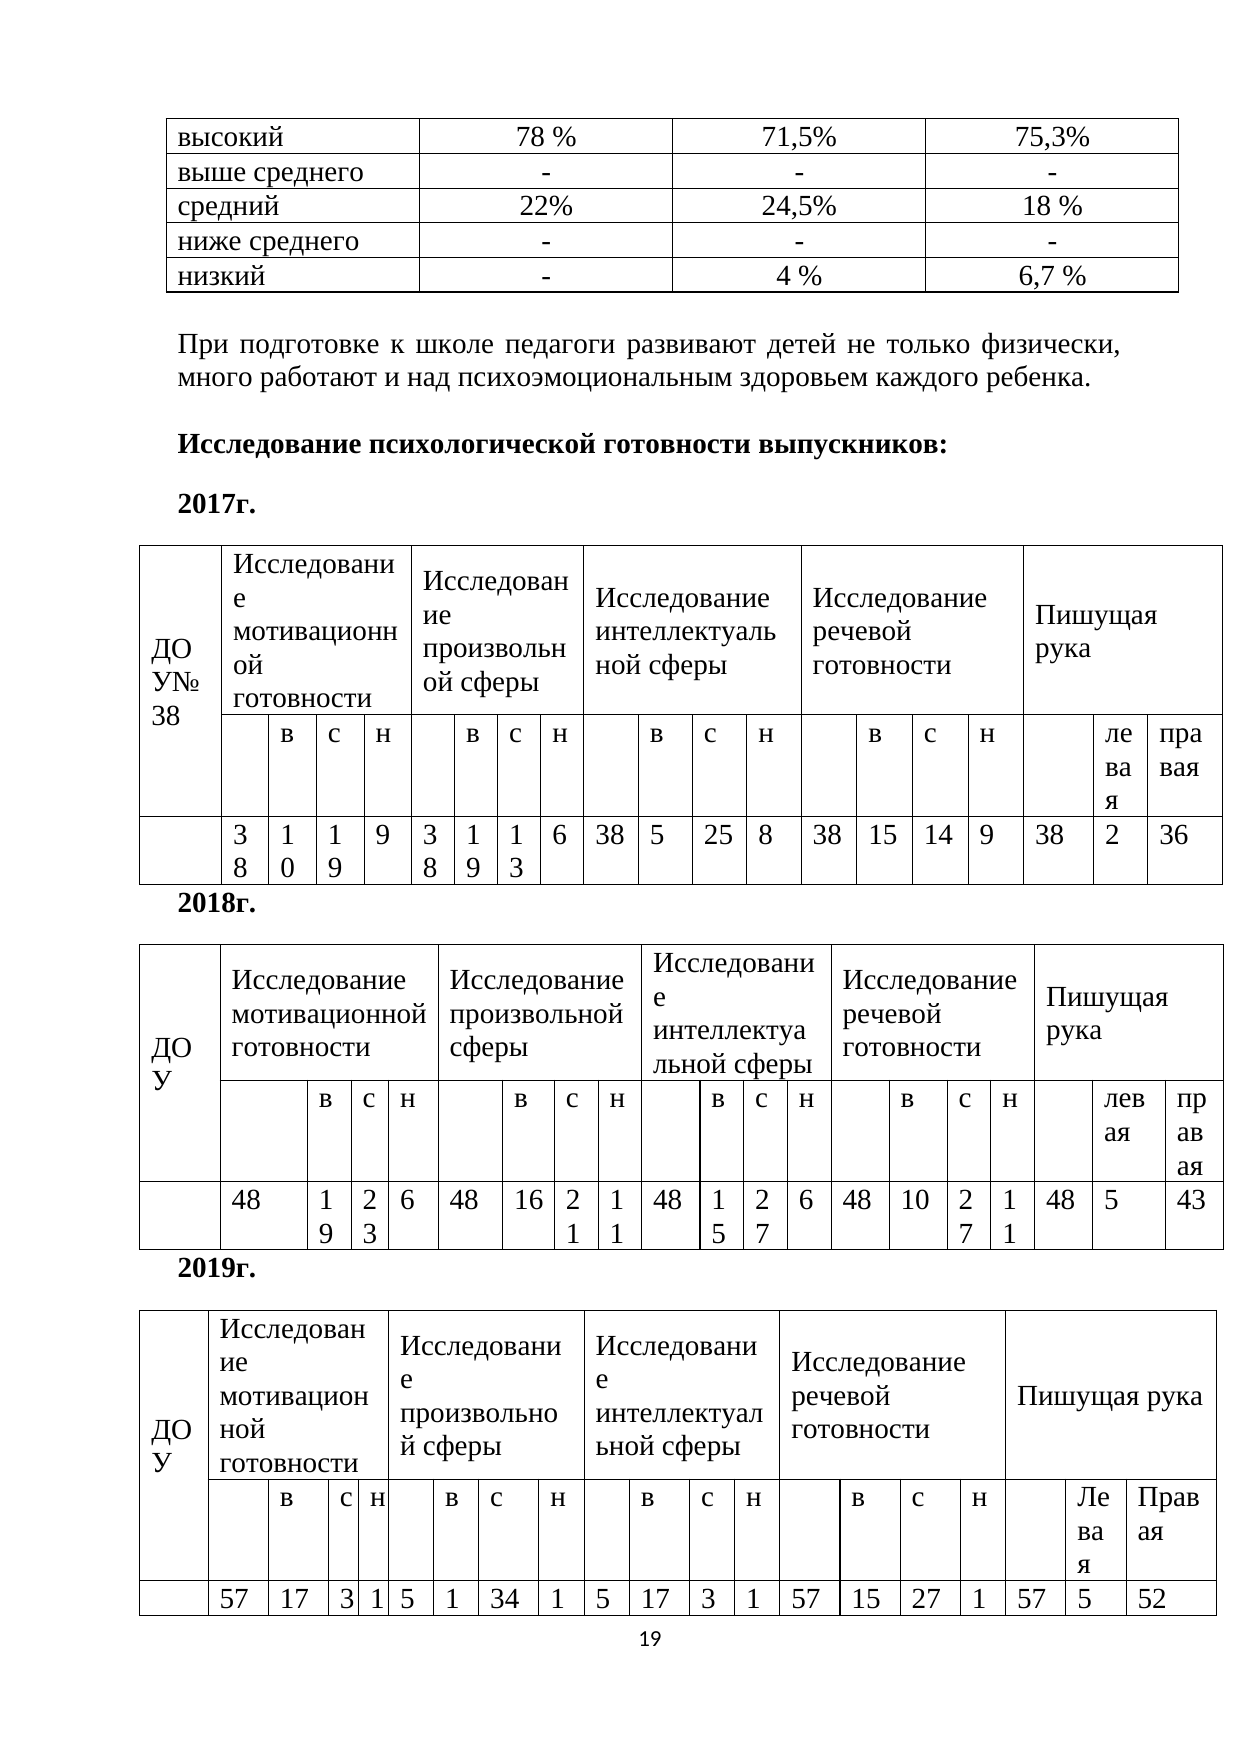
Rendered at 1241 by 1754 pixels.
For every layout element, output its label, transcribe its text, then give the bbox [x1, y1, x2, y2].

table_cell 11 [991, 1182, 1034, 1249]
table_cell 19 [455, 817, 497, 884]
table_header Исследование интеллектуальной сферы [585, 1311, 779, 1478]
table_cell [140, 1581, 208, 1615]
table_cell - [673, 223, 925, 257]
table_cell - [420, 258, 672, 291]
table_cell 27 [901, 1581, 960, 1615]
table_cell н [365, 715, 411, 816]
table_header Исследование произвольной сферы [439, 945, 641, 1079]
table_cell с [690, 1480, 734, 1580]
table_cell 5 [639, 817, 692, 884]
table_cell н [735, 1480, 779, 1580]
table_cell н [389, 1081, 438, 1181]
table_cell 43 [1166, 1182, 1223, 1249]
table_cell низкий [167, 258, 419, 291]
table_cell высокий [167, 119, 419, 153]
table_cell 17 [269, 1581, 328, 1615]
table_cell 30 [690, 1581, 734, 1615]
table_cell с [479, 1480, 538, 1580]
table_cell 25 [693, 817, 746, 884]
table_cell 21 [555, 1182, 598, 1249]
table_cell 38 [584, 817, 638, 884]
table_cell 18 % [926, 189, 1178, 222]
table_cell 19 [308, 1182, 351, 1249]
table_header Исследование мотивационной готовности [221, 945, 438, 1079]
table_cell 10 [359, 1581, 388, 1615]
table_cell с [693, 715, 746, 816]
table_cell 5 [1093, 1182, 1165, 1249]
table_cell [832, 1081, 889, 1181]
table_cell 71,5% [673, 119, 925, 153]
table_cell 6 [389, 1182, 438, 1249]
table_cell [140, 1182, 220, 1249]
table_cell 15 [857, 817, 912, 884]
table_cell - [926, 154, 1178, 187]
table_cell 57 [1006, 1581, 1065, 1615]
table_cell н [599, 1081, 641, 1181]
table_cell 10 [269, 817, 316, 884]
table_cell [140, 817, 221, 884]
table_cell 12 [539, 1581, 584, 1615]
table_header Исследование произвольной сферы [412, 546, 583, 714]
text При подготовке к школе педагоги развивают детей не только физически, много работают и над психоэмоциональным здоровьем каждого ребенка. [177, 326, 1122, 393]
table_cell 11 [599, 1182, 641, 1249]
table_cell [585, 1480, 629, 1580]
table_cell 23 [352, 1182, 388, 1249]
table_cell 48 [221, 1182, 307, 1249]
table_cell [1024, 715, 1093, 816]
table_cell 38 [1024, 817, 1093, 884]
table_header Исследование интеллектуальной сферы [584, 546, 801, 714]
table_cell с [744, 1081, 787, 1181]
table_cell с [555, 1081, 598, 1181]
table_header Исследование мотивационной готовности [209, 1311, 388, 1478]
text Исследование психологической готовности выпускников: [177, 427, 1122, 460]
table_cell 57 [585, 1581, 629, 1615]
table_cell в [841, 1480, 900, 1580]
table_cell Правая [1127, 1480, 1216, 1580]
table_cell в [269, 1480, 328, 1580]
table_header Пишущая рука [1035, 945, 1223, 1079]
table_cell 8 [747, 817, 801, 884]
table_cell 52 [1127, 1581, 1216, 1615]
table_cell [584, 715, 638, 816]
table_cell с [498, 715, 540, 816]
table_header Исследование речевой готовности [832, 945, 1034, 1079]
table_cell в [269, 715, 316, 816]
table_cell в [455, 715, 497, 816]
table_cell 11 [434, 1581, 478, 1615]
table_cell 5 [1066, 1581, 1126, 1615]
table_cell н [788, 1081, 831, 1181]
table_header ДОУ [140, 945, 220, 1181]
table_cell ниже среднего [167, 223, 419, 257]
table_cell [209, 1480, 268, 1580]
table_cell 27 [744, 1182, 787, 1249]
text 2018г. [177, 885, 1122, 918]
table_cell [439, 1081, 502, 1181]
table_cell в [308, 1081, 351, 1181]
table_cell с [317, 715, 364, 816]
table_cell н [541, 715, 583, 816]
table_cell 10 [735, 1581, 779, 1615]
table_cell в [630, 1480, 689, 1580]
table_cell 75,3% [926, 119, 1178, 153]
table_header Исследование речевой готовности [780, 1311, 1005, 1478]
table_cell 6,7 % [926, 258, 1178, 291]
table_cell 15 [961, 1581, 1005, 1615]
table_cell 38 [802, 817, 856, 884]
table_cell в [639, 715, 692, 816]
table_cell 57 [389, 1581, 433, 1615]
table_cell 9 [969, 817, 1023, 884]
table_cell [1006, 1480, 1065, 1580]
table_header Пишущая рука [1006, 1311, 1216, 1478]
table_cell н [969, 715, 1023, 816]
table_cell 6 [788, 1182, 831, 1249]
table_cell в [701, 1081, 743, 1181]
table_cell [780, 1480, 839, 1580]
table_cell [642, 1081, 699, 1181]
table_cell 30 [329, 1581, 358, 1615]
table_cell 15 [841, 1581, 900, 1615]
table_cell 17 [630, 1581, 689, 1615]
table_header Исследование речевой готовности [802, 546, 1023, 714]
table_cell 48 [1035, 1182, 1092, 1249]
table_cell [221, 1081, 307, 1181]
table_cell выше среднего [167, 154, 419, 187]
table_cell [802, 715, 856, 816]
table_cell 34 [479, 1581, 538, 1615]
table_header Исследование интеллектуальной сферы [642, 945, 831, 1079]
table_cell 57 [209, 1581, 268, 1615]
table_cell с [913, 715, 968, 816]
table_cell Левая [1066, 1480, 1126, 1580]
table_cell средний [167, 189, 419, 222]
table_cell с [352, 1081, 388, 1181]
text 2017г. [177, 486, 1122, 519]
table_cell 36 [1148, 817, 1222, 884]
table_header Пишущая рука [1024, 546, 1222, 714]
table_cell 15 [701, 1182, 743, 1249]
table_cell 4 % [673, 258, 925, 291]
table_cell 57 [780, 1581, 839, 1615]
table_cell - [420, 223, 672, 257]
table_cell [222, 715, 268, 816]
table_cell н [991, 1081, 1034, 1181]
table_cell н [359, 1480, 388, 1580]
table_cell правая [1166, 1081, 1223, 1181]
table_cell с [329, 1480, 358, 1580]
table_cell 13 [498, 817, 540, 884]
table_cell 14 [913, 817, 968, 884]
table_cell н [539, 1480, 584, 1580]
table_cell в [857, 715, 912, 816]
table_header ДОУ№ 38 [140, 546, 221, 816]
table_cell с [948, 1081, 990, 1181]
table_cell 48 [642, 1182, 699, 1249]
table_cell [1035, 1081, 1092, 1181]
table_cell с [901, 1480, 960, 1580]
table_cell 6 [541, 817, 583, 884]
table_cell 19 [317, 817, 364, 884]
text 2019г. [177, 1250, 1122, 1284]
table_cell - [926, 223, 1178, 257]
table_cell [412, 715, 454, 816]
table_cell 22% [420, 189, 672, 222]
table_cell 10 [890, 1182, 947, 1249]
table_cell 48 [439, 1182, 502, 1249]
table_cell 24,5% [673, 189, 925, 222]
table_cell [389, 1480, 433, 1580]
table_header Исследование мотивационной готовности [222, 546, 411, 714]
table_cell ле вая [1094, 715, 1147, 816]
table_header ДОУ [140, 1311, 208, 1580]
table_cell 16 [503, 1182, 554, 1249]
table_cell н [961, 1480, 1005, 1580]
table_cell в [503, 1081, 554, 1181]
table_cell левая [1093, 1081, 1165, 1181]
table_cell в [434, 1480, 478, 1580]
table_cell н [747, 715, 801, 816]
table_cell 27 [948, 1182, 990, 1249]
table_cell 48 [832, 1182, 889, 1249]
table_cell 2 [1094, 817, 1147, 884]
table_cell 9 [365, 817, 411, 884]
table_header Исследование произвольной сферы [389, 1311, 584, 1478]
table_cell 78 % [420, 119, 672, 153]
table_cell пра вая [1148, 715, 1222, 816]
table_cell - [673, 154, 925, 187]
table_cell - [420, 154, 672, 187]
table_cell в [890, 1081, 947, 1181]
table_cell 38 [222, 817, 268, 884]
table_cell 38 [412, 817, 454, 884]
